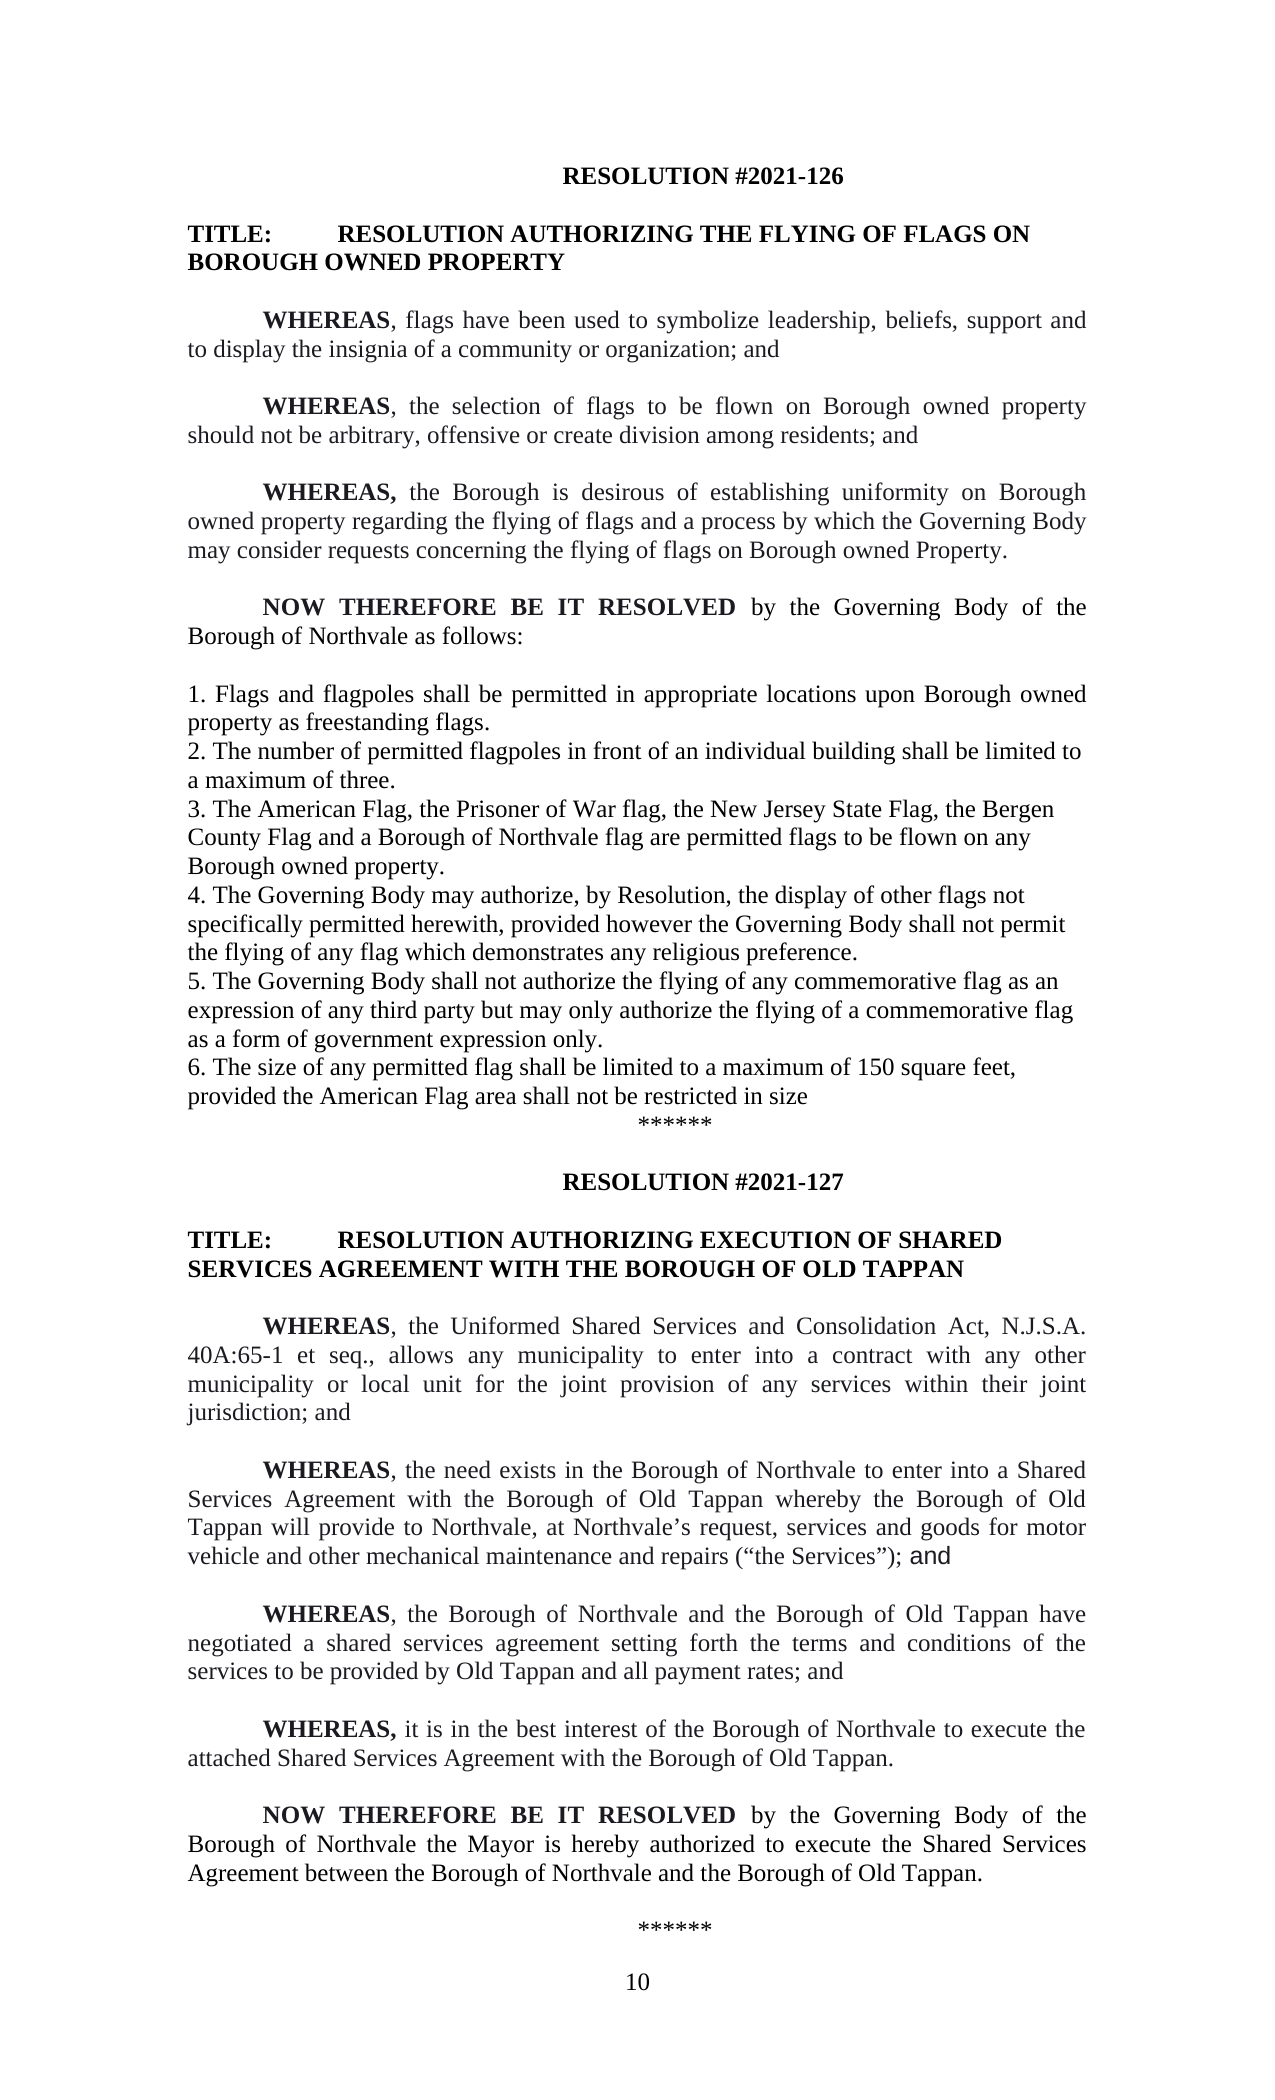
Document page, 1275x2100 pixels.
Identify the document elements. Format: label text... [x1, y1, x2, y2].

text ****** [562, 1110, 1087, 1139]
text 2. The number of permitted flagpoles in front of an individual building shall be limited to a maximum of three. [187, 736, 1087, 794]
text RESOLUTION #2021-127 [187, 1167, 1087, 1196]
text WHEREAS, the need exists in the Borough of Northvale to enter into a Shared Services Agreement with the Borough of Old Tappan whereby the Borough of Old Tappan will provide to Northvale, at Northvale’s request, services and goods for motor vehicle and other mechanical maintenance and repairs (“the Services”); and [187, 1455, 1087, 1570]
text WHEREAS, the Borough of Northvale and the Borough of Old Tappan have negotiated a shared services agreement setting forth the terms and conditions of the services to be provided by Old Tappan and all payment rates; and [187, 1599, 1087, 1685]
text 1. Flags and flagpoles shall be permitted in appropriate locations upon Borough owned property as freestanding flags. [187, 679, 1087, 736]
text 4. The Governing Body may authorize, by Resolution, the display of other flags not specifically permitted herewith, provided however the Governing Body shall not permit the flying of any flag which demonstrates any religious preference. [187, 880, 1087, 966]
text WHEREAS, the Borough is desirous of establishing uniformity on Borough owned property regarding the flying of flags and a process by which the Governing Body may consider requests concerning the flying of flags on Borough owned Property. [187, 477, 1087, 564]
text WHEREAS, it is in the best interest of the Borough of Northvale to execute the attached Shared Services Agreement with the Borough of Old Tappan. [187, 1714, 1087, 1771]
text 3. The American Flag, the Prisoner of War flag, the New Jersey State Flag, the Bergen County Flag and a Borough of Northvale flag are permitted flags to be flown on any Borough owned property. [187, 794, 1087, 880]
text WHEREAS, the Uniformed Shared Services and Consolidation Act, N.J.S.A. 40A:65-1 et seq., allows any municipality to enter into a contract with any other municipality or local unit for the joint provision of any services within their joint jurisdiction; and [187, 1311, 1087, 1426]
text NOW THEREFORE BE IT RESOLVED by the Governing Body of the Borough of Northvale as follows: [187, 592, 1087, 650]
text WHEREAS, the selection of flags to be flown on Borough owned property should not be arbitrary, offensive or create division among residents; and [187, 391, 1087, 449]
text RESOLUTION #2021-126 [187, 161, 1087, 190]
text TITLE: RESOLUTION AUTHORIZING EXECUTION OF SHARED SERVICES AGREEMENT WITH THE BOROUGH OF OLD TAPPAN [187, 1225, 1087, 1282]
text NOW THEREFORE BE IT RESOLVED by the Governing Body of the Borough of Northvale the Mayor is hereby authorized to execute the Shared Services Agreement between the Borough of Northvale and the Borough of Old Tappan. [187, 1800, 1087, 1886]
text TITLE: RESOLUTION AUTHORIZING THE FLYING OF FLAGS ON BOROUGH OWNED PROPERTY [187, 219, 1087, 276]
text 5. The Governing Body shall not authorize the flying of any commemorative flag as an expression of any third party but may only authorize the flying of a commemorative flag as a form of government expression only. [187, 966, 1087, 1052]
text WHEREAS, flags have been used to symbolize leadership, beliefs, support and to display the insignia of a community or organization; and [187, 305, 1087, 362]
text ****** [187, 1915, 1087, 1944]
text 6. The size of any permitted flag shall be limited to a maximum of 150 square feet, provided the American Flag area shall not be restricted in size [187, 1052, 1087, 1110]
